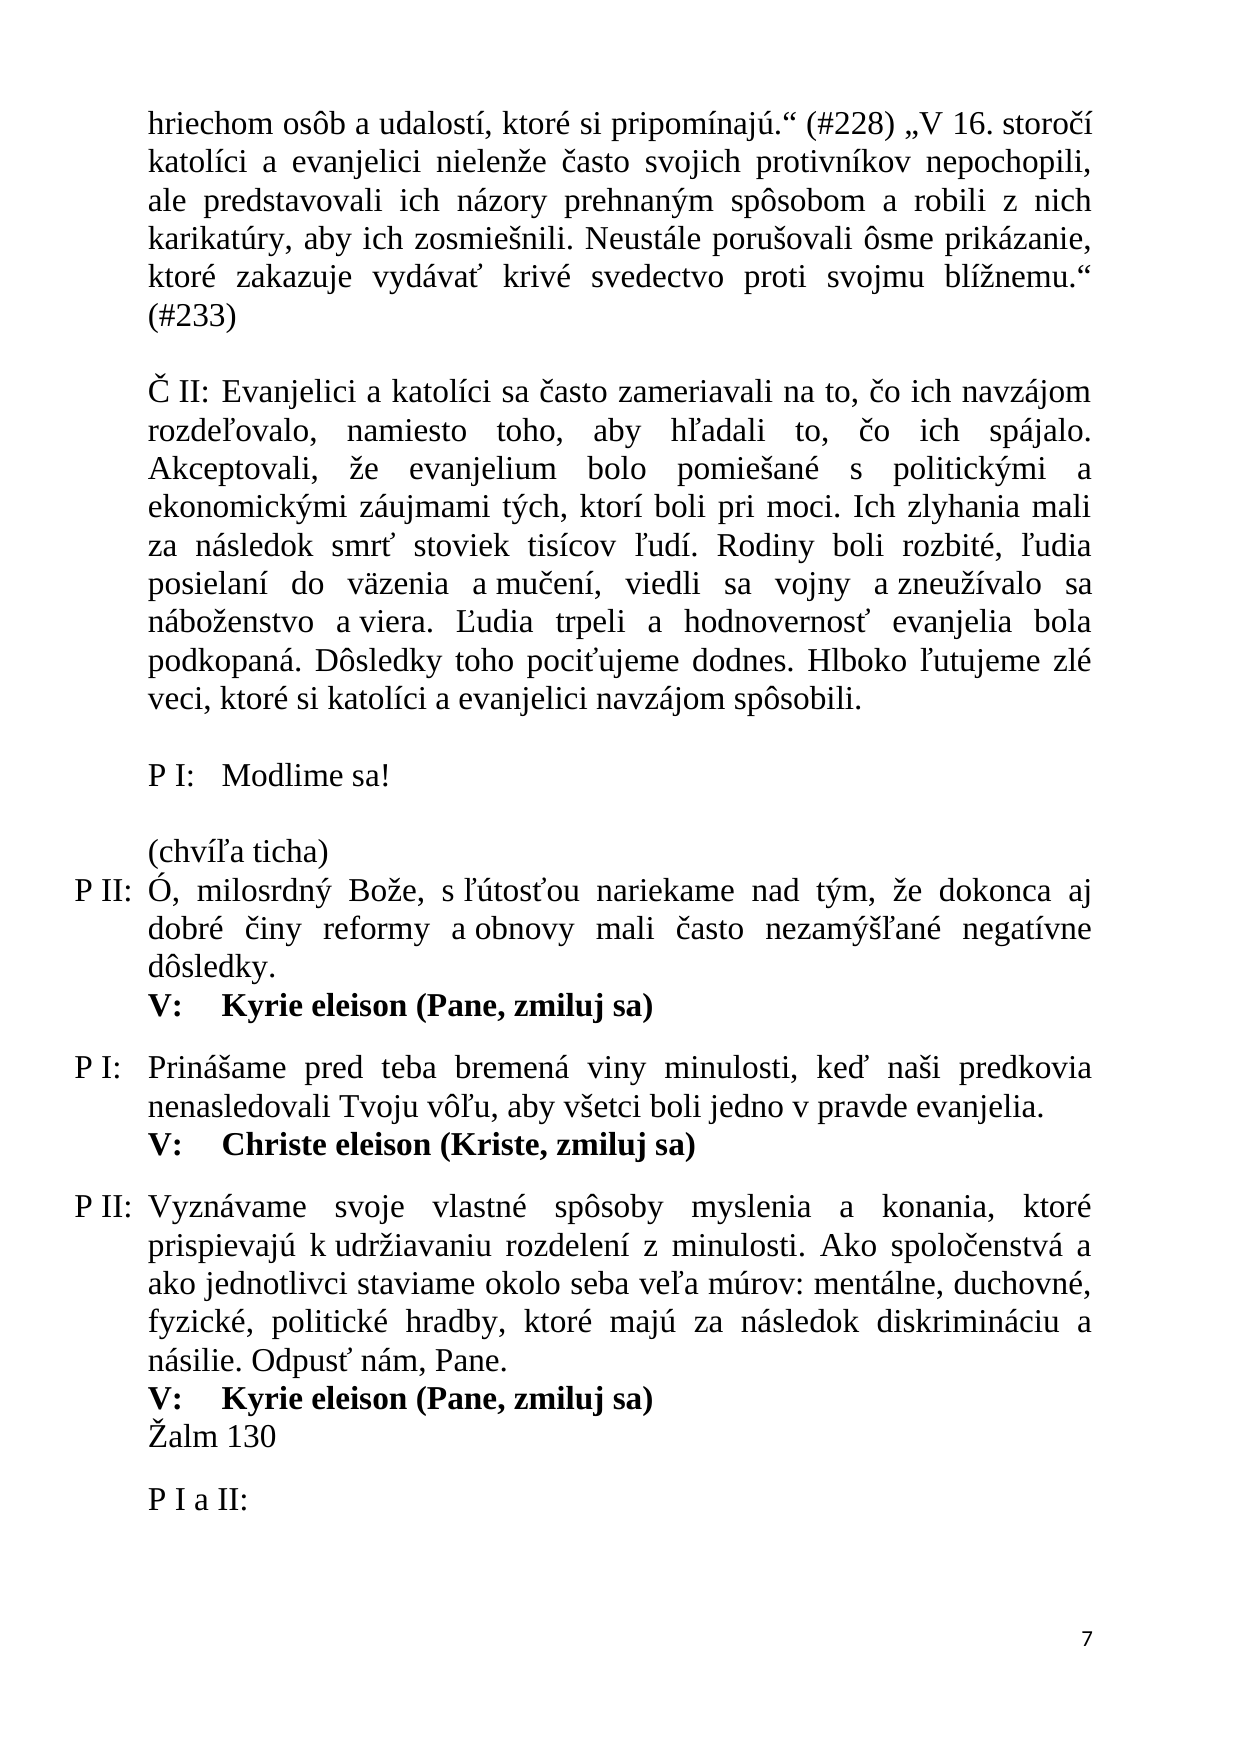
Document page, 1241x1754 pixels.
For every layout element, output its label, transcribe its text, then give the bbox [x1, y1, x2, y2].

text P I: Prinášame pred teba bremená viny minulosti, keď naši predkovia nenasledovali Tvoju vôľu, aby všetci boli jedno v pravde evanjelia. [74, 1047, 1093, 1124]
text Č II: Evanjelici a katolíci sa často zameriavali na to, čo ich navzájom rozdeľovalo, namiesto toho, aby hľadali to, čo ich spájalo. Akceptovali, že evanjelium bolo pomiešané s politickými a ekonomickými záujmami tých, ktorí boli pri moci. Ich zlyhania mali za následok smrť stoviek tisícov ľudí. Rodiny boli rozbité, ľudia posielaní do väzenia a mučení, viedli sa vojny a zneužívalo sa náboženstvo a viera. Ľudia trpeli a hodnovernosť evanjelia bola podkopaná. Dôsledky toho pociťujeme dodnes. Hlboko ľutujeme zlé veci, ktoré si katolíci a evanjelici navzájom spôsobili. [148, 372, 1093, 717]
text P I: Modlime sa! [148, 755, 1093, 793]
text (chvíľa ticha) [148, 832, 1093, 870]
text P II: Ó, milosrdný Bože, s ľútosťou nariekame nad tým, že dokonca aj dobré činy reformy a obnovy mali často nezamýšľané negatívne dôsledky. [74, 870, 1093, 985]
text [148, 103, 1093, 333]
text P I a II: [148, 1479, 1093, 1517]
text V: Kyrie eleison (Pane, zmiluj sa) [148, 985, 1093, 1023]
text P II: Vyznávame svoje vlastné spôsoby myslenia a konania, ktoré prispievajú k udržiavaniu rozdelení z minulosti. Ako spoločenstvá a ako jednotlivci staviame okolo seba veľa múrov: mentálne, duchovné, fyzické, politické hradby, ktoré majú za následok diskrimináciu a násilie. Odpusť nám, Pane. [74, 1187, 1093, 1378]
text V: Christe eleison (Kriste, zmiluj sa) [148, 1124, 1093, 1162]
text Žalm 130 [148, 1417, 1093, 1455]
text V: Kyrie eleison (Pane, zmiluj sa) [148, 1378, 1093, 1417]
